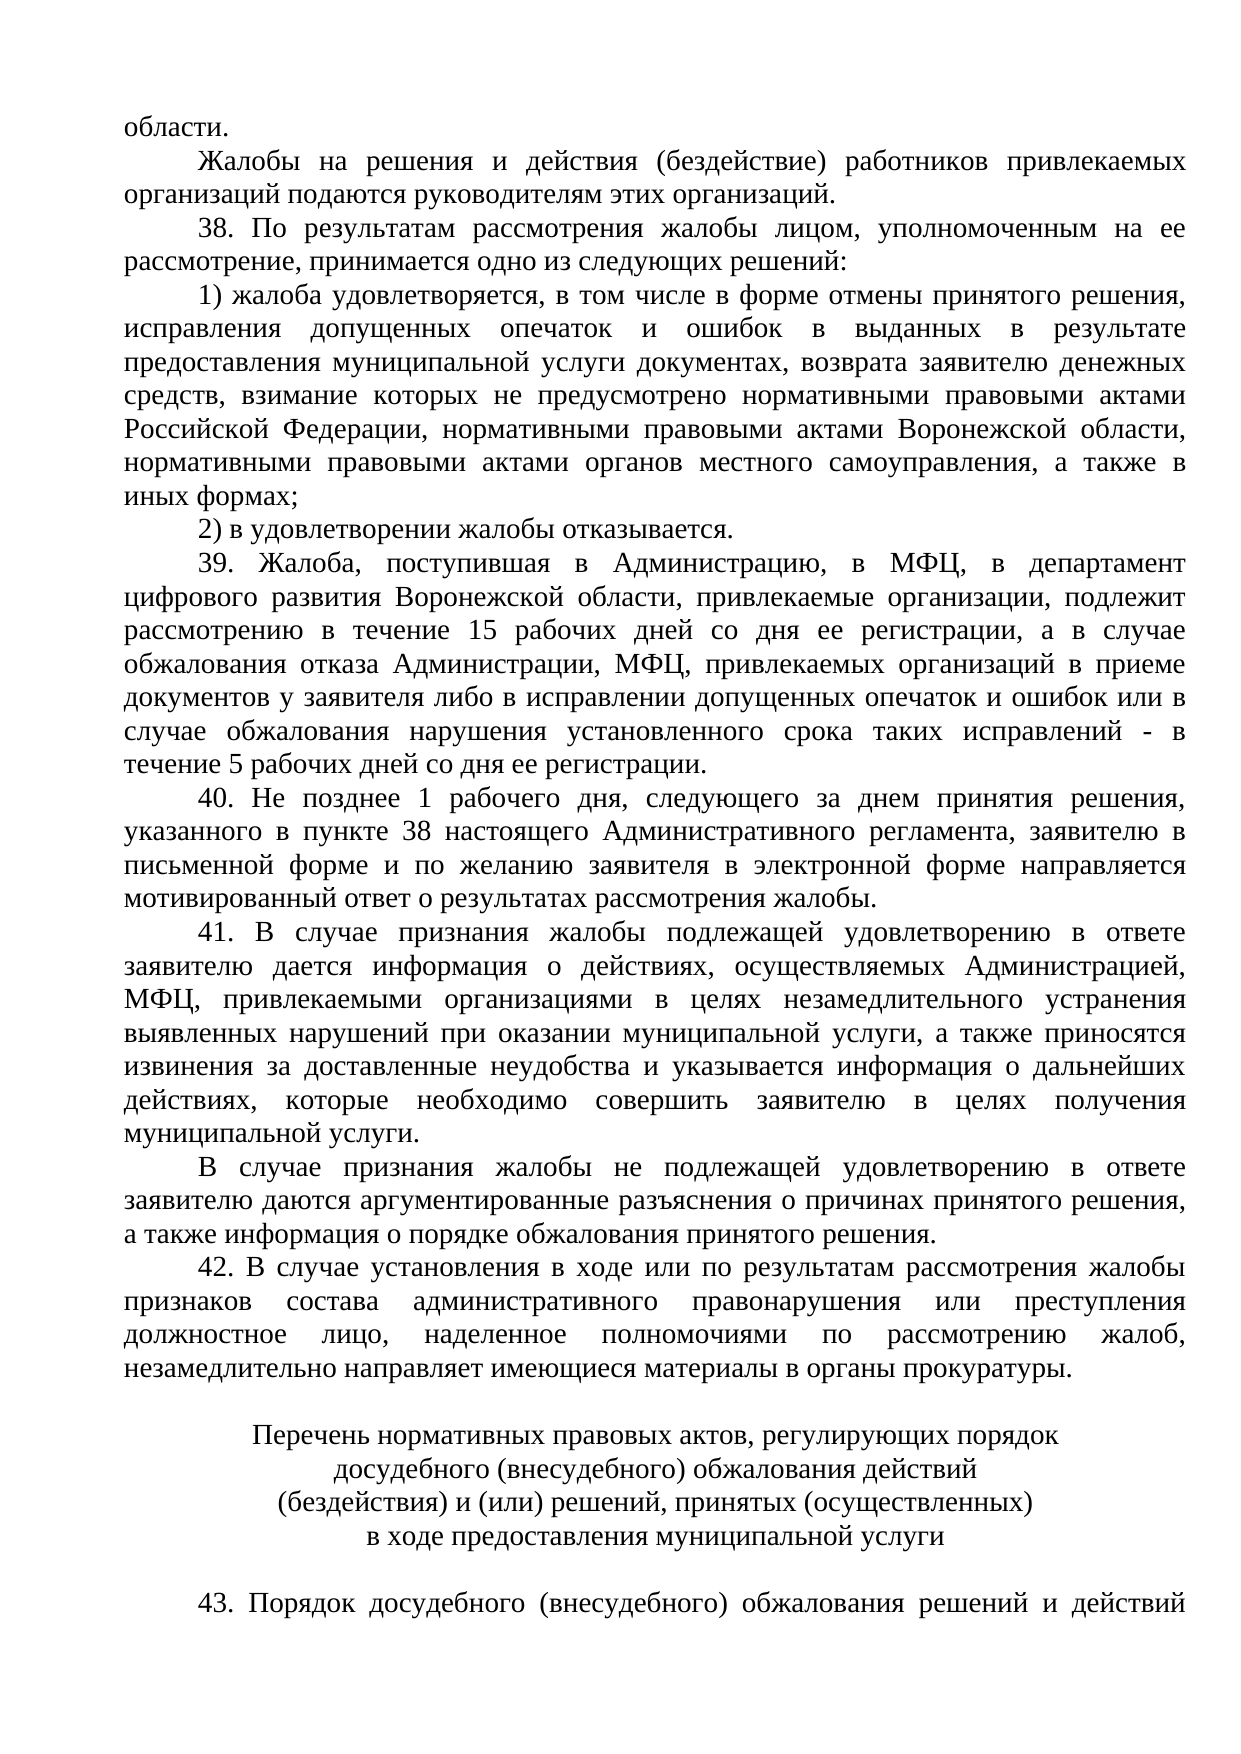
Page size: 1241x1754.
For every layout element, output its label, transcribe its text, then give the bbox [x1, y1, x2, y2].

text Перечень нормативных правовых актов, регулирующих порядок [124, 1417, 1187, 1451]
text 40. Не позднее 1 рабочего дня, следующего за днем принятия решения, указанного в пункте 38 настоящего Административного регламента, заявителю в письменной форме и по желанию заявителя в электронной форме направляется мотивированный ответ о результатах рассмотрения жалобы. [124, 780, 1187, 914]
text 38. По результатам рассмотрения жалобы лицом, уполномоченным на ее рассмотрение, принимается одно из следующих решений: [124, 210, 1187, 277]
text (бездействия) и (или) решений, принятых (осуществленных) [124, 1484, 1187, 1518]
text досудебного (внесудебного) обжалования действий [124, 1451, 1187, 1484]
text 41. В случае признания жалобы подлежащей удовлетворению в ответе заявителю дается информация о действиях, осуществляемых Администрацией, МФЦ, привлекаемыми организациями в целях незамедлительного устранения выявленных нарушений при оказании муниципальной услуги, а также приносятся извинения за доставленные неудобства и указывается информация о дальнейших действиях, которые необходимо совершить заявителю в целях получения муниципальной услуги. [124, 914, 1187, 1149]
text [124, 109, 1187, 143]
text в ходе предоставления муниципальной услуги [124, 1518, 1187, 1551]
text 42. В случае установления в ходе или по результатам рассмотрения жалобы признаков состава административного правонарушения или преступления должностное лицо, наделенное полномочиями по рассмотрению жалоб, незамедлительно направляет имеющиеся материалы в органы прокуратуры. [124, 1249, 1187, 1384]
text В случае признания жалобы не подлежащей удовлетворению в ответе заявителю даются аргументированные разъяснения о причинах принятого решения, а также информация о порядке обжалования принятого решения. [124, 1149, 1187, 1249]
text 39. Жалоба, поступившая в Администрацию, в МФЦ, в департамент цифрового развития Воронежской области, привлекаемые организации, подлежит рассмотрению в течение 15 рабочих дней со дня ее регистрации, а в случае обжалования отказа Администрации, МФЦ, привлекаемых организаций в приеме документов у заявителя либо в исправлении допущенных опечаток и ошибок или в случае обжалования нарушения установленного срока таких исправлений - в течение 5 рабочих дней со дня ее регистрации. [124, 545, 1187, 780]
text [124, 1585, 1187, 1618]
text 1) жалоба удовлетворяется, в том числе в форме отмены принятого решения, исправления допущенных опечаток и ошибок в выданных в результате предоставления муниципальной услуги документах, возврата заявителю денежных средств, взимание которых не предусмотрено нормативными правовыми актами Российской Федерации, нормативными правовыми актами Воронежской области, нормативными правовыми актами органов местного самоуправления, а также в иных формах; [124, 277, 1187, 512]
text Жалобы на решения и действия (бездействие) работников привлекаемых организаций подаются руководителям этих организаций. [124, 143, 1187, 210]
text 2) в удовлетворении жалобы отказывается. [124, 512, 1187, 545]
